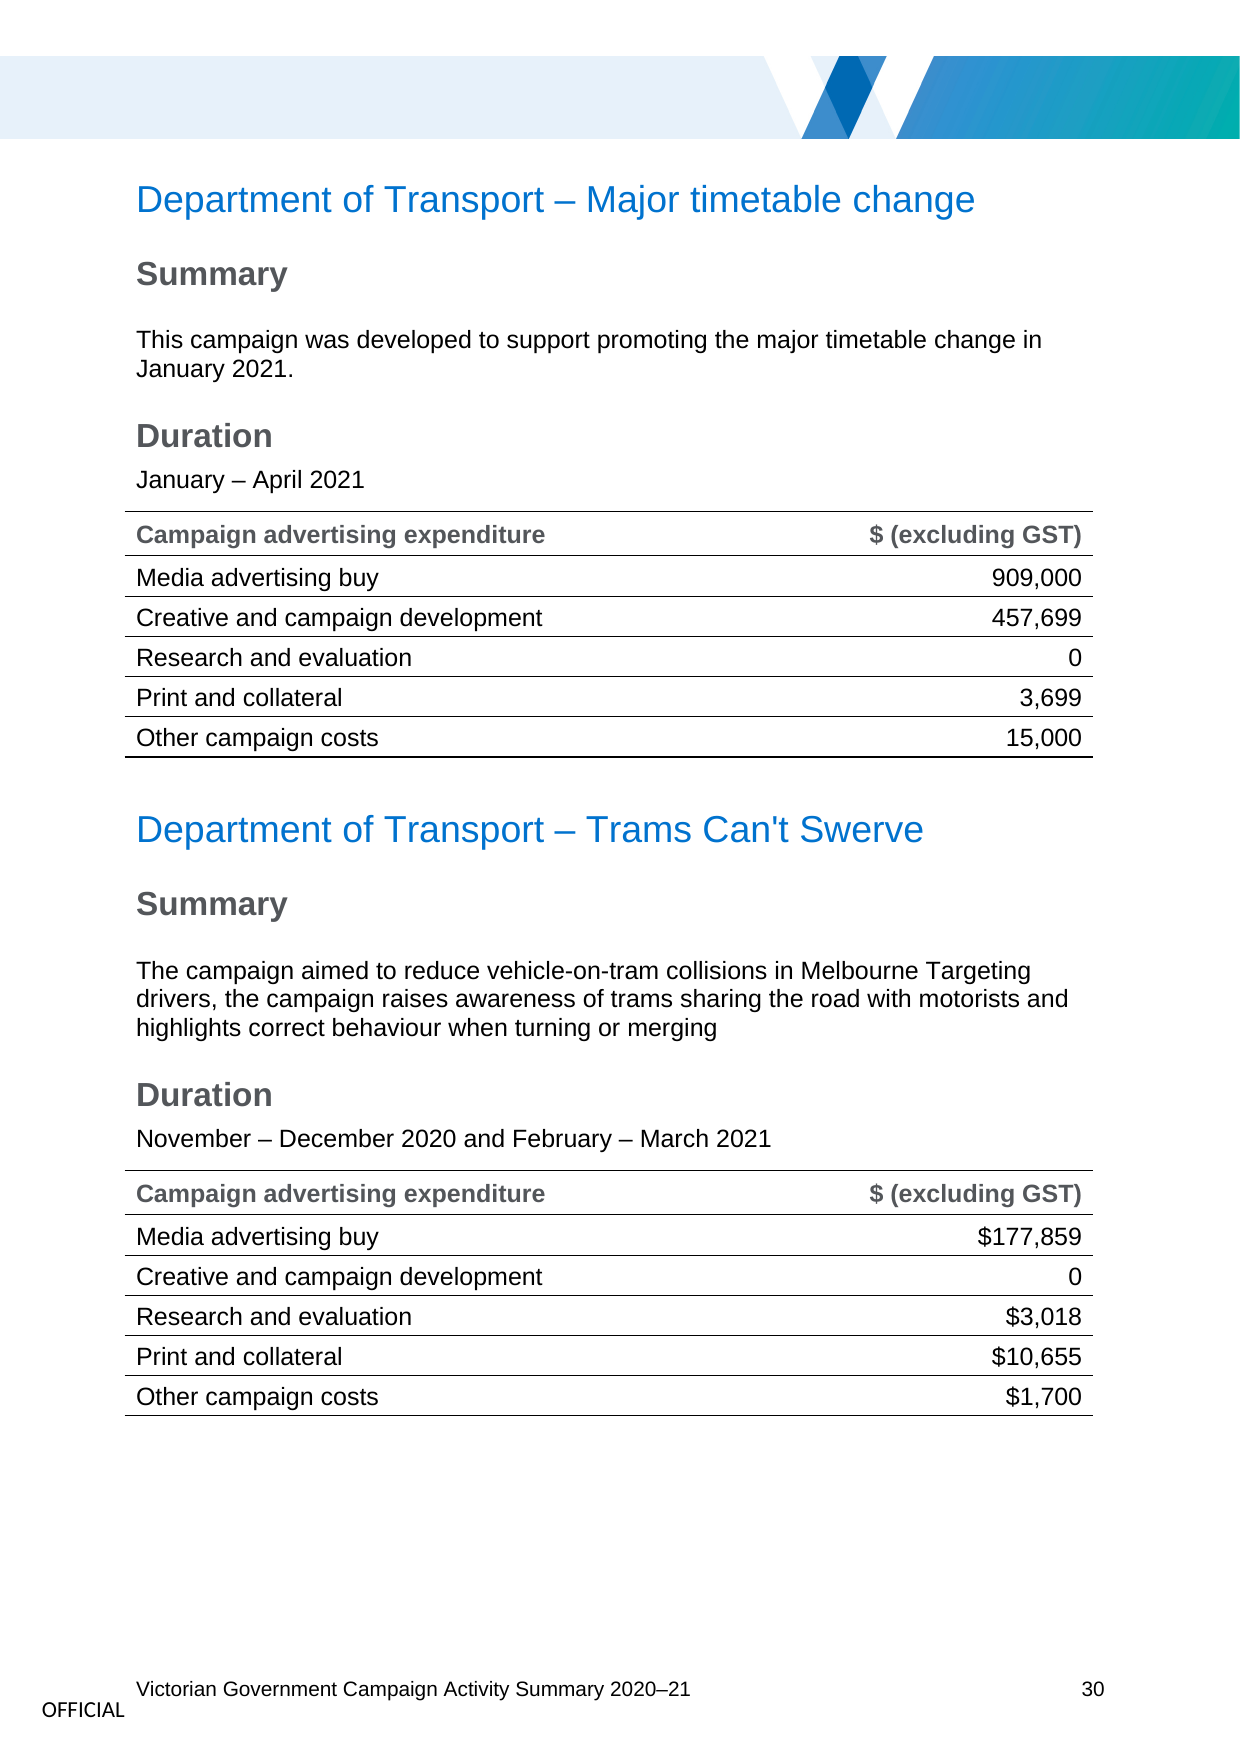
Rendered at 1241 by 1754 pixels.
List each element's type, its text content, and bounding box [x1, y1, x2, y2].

table_cell 0 [751, 1256, 1093, 1295]
table_header Campaign advertising expenditure [125, 512, 751, 555]
table_cell Creative and campaign development [125, 1256, 751, 1295]
table_cell 15,000 [751, 717, 1093, 756]
table_cell $10,655 [751, 1336, 1093, 1375]
table_cell Creative and campaign development [125, 597, 751, 636]
table_cell Media advertising buy [125, 1215, 751, 1254]
subtitle Duration [136, 1075, 1104, 1114]
subtitle The campaign aimed to reduce vehicle-on-tram collisions in Melbourne Targeting drivers, the campaign raises awareness of trams sharing the road with motorists and highlights correct behaviour when turning or merging [136, 956, 1104, 1042]
table_cell Print and collateral [125, 1336, 751, 1375]
table_cell Media advertising buy [125, 556, 751, 596]
table_cell Other campaign costs [125, 1376, 751, 1415]
subtitle This campaign was developed to support promoting the major timetable change in January 2021. [136, 325, 1104, 383]
text November – December 2020 and February – March 2021 [136, 1122, 1104, 1153]
table_cell Print and collateral [125, 677, 751, 716]
subtitle Summary [136, 884, 1104, 922]
text January – April 2021 [136, 463, 1104, 494]
table_cell Other campaign costs [125, 717, 751, 756]
subtitle Department of Transport – Trams Can't Swerve [136, 807, 1104, 851]
subtitle Department of Transport – Major timetable change [136, 177, 1104, 220]
table_header $ (excluding GST) [751, 512, 1093, 555]
table_cell $177,859 [751, 1215, 1093, 1254]
table_cell 909,000 [751, 556, 1093, 596]
table_cell $3,018 [751, 1296, 1093, 1335]
picture [0, 56, 1240, 139]
subtitle Summary [136, 254, 1104, 292]
table_cell 457,699 [751, 597, 1093, 636]
table_cell 3,699 [751, 677, 1093, 716]
subtitle Duration [136, 416, 1104, 455]
table_cell $1,700 [751, 1376, 1093, 1415]
table_header $ (excluding GST) [751, 1171, 1093, 1214]
table_cell 0 [751, 637, 1093, 676]
table_header Campaign advertising expenditure [125, 1171, 751, 1214]
table_cell Research and evaluation [125, 637, 751, 676]
table_cell Research and evaluation [125, 1296, 751, 1335]
